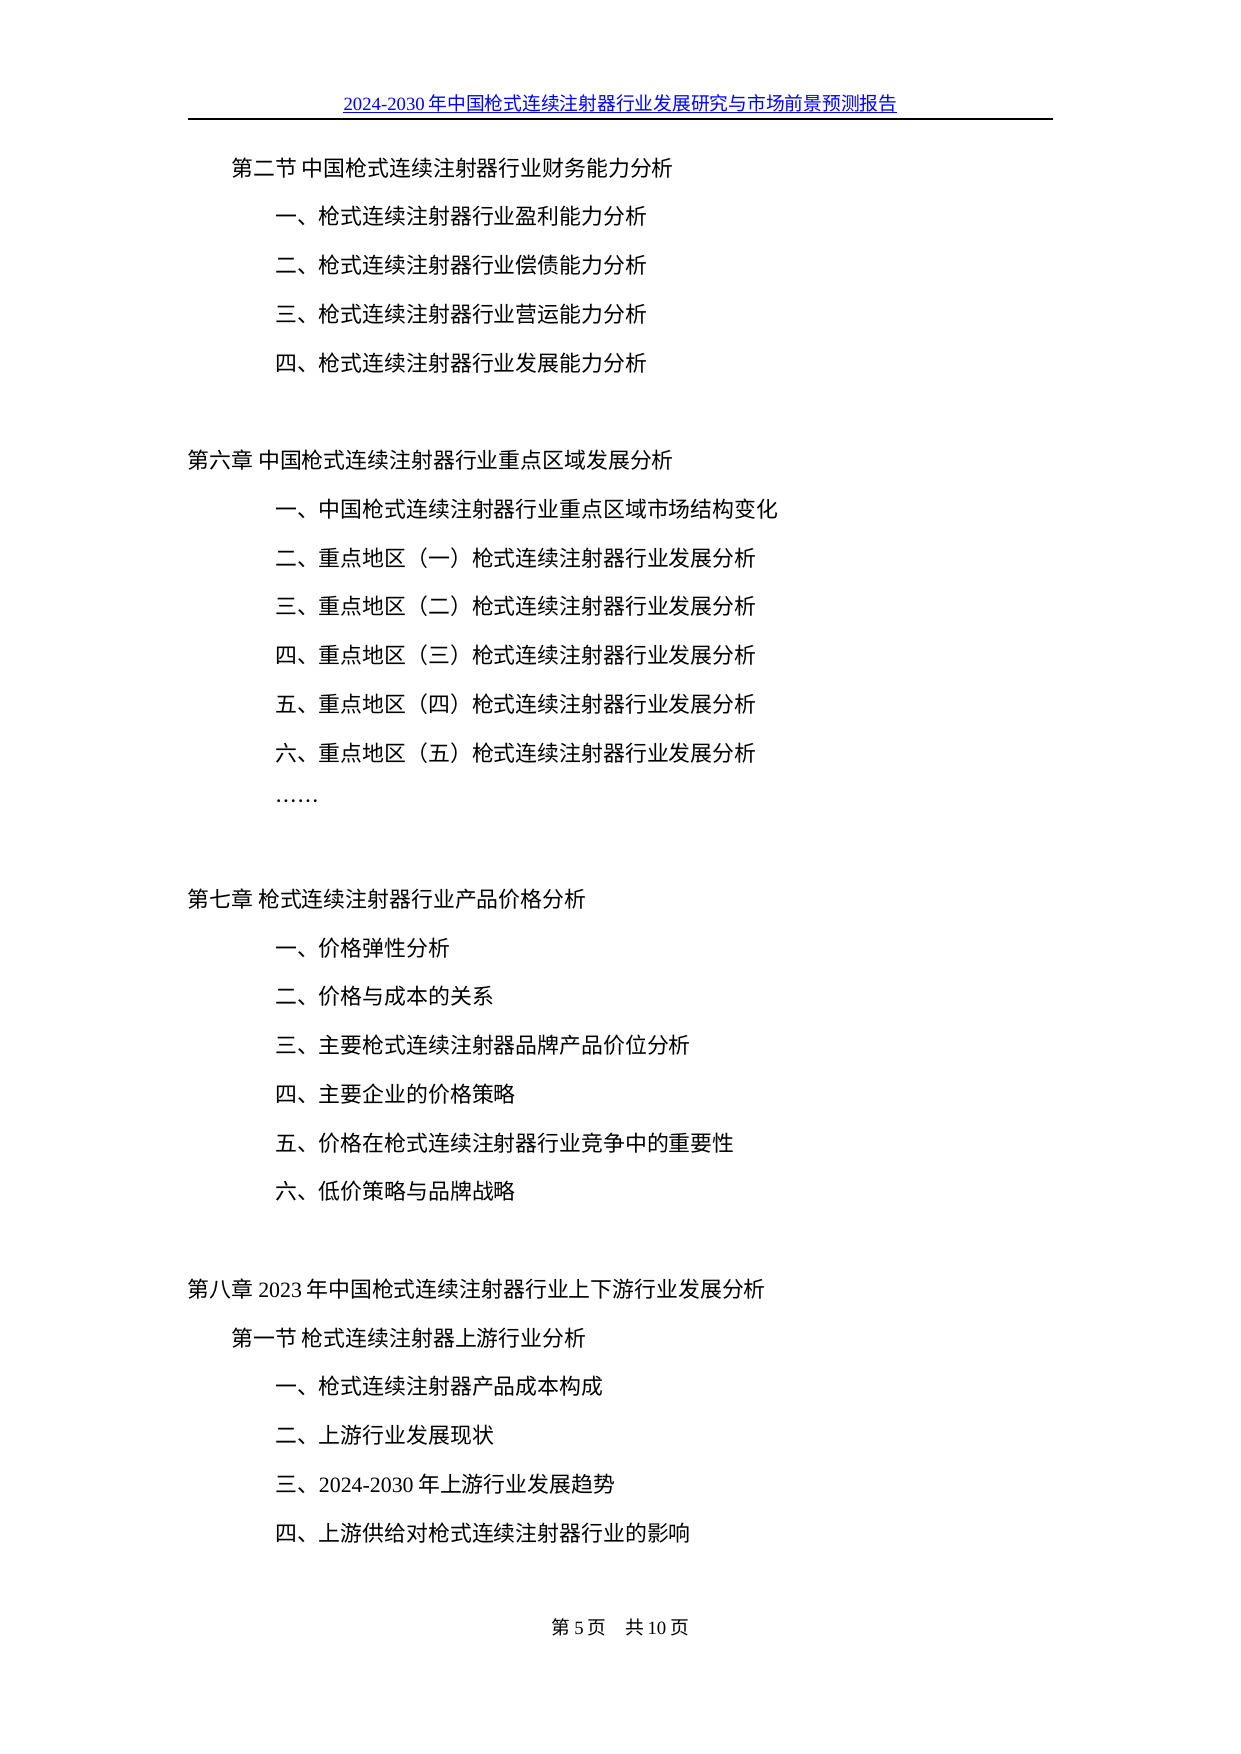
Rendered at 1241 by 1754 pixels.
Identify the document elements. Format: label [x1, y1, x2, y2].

text [187, 150, 1053, 1548]
